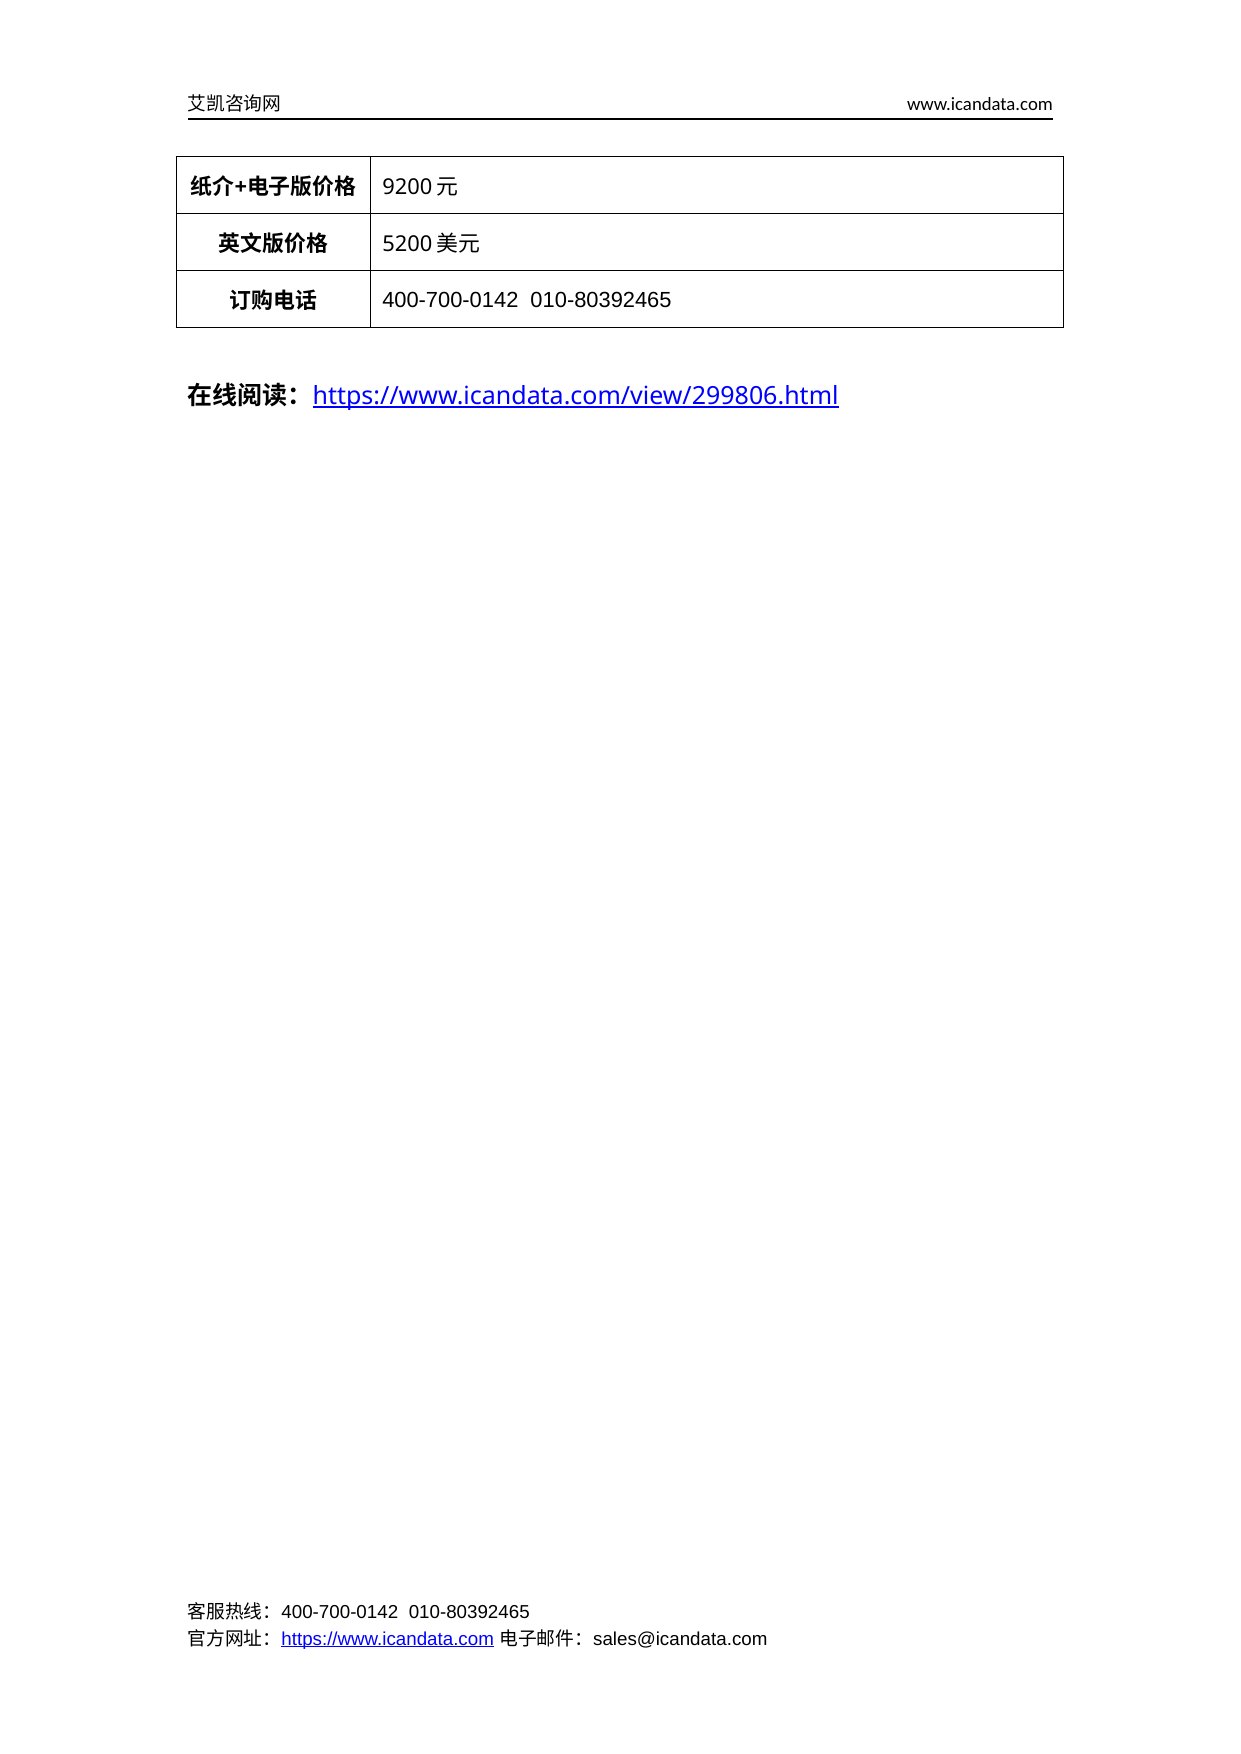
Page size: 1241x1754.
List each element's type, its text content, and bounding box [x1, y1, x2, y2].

table_cell 纸介+电子版价格 [177, 157, 370, 213]
table_cell 400-700-0142 010-80392465 [371, 271, 1063, 327]
table_cell 5200美元 [371, 214, 1063, 270]
table_cell 订购电话 [177, 271, 370, 327]
table_cell 英文版价格 [177, 214, 370, 270]
text 在线阅读：https://www.icandata.com/view/299806.html [187, 361, 1053, 426]
table_cell 9200元 [371, 157, 1063, 213]
